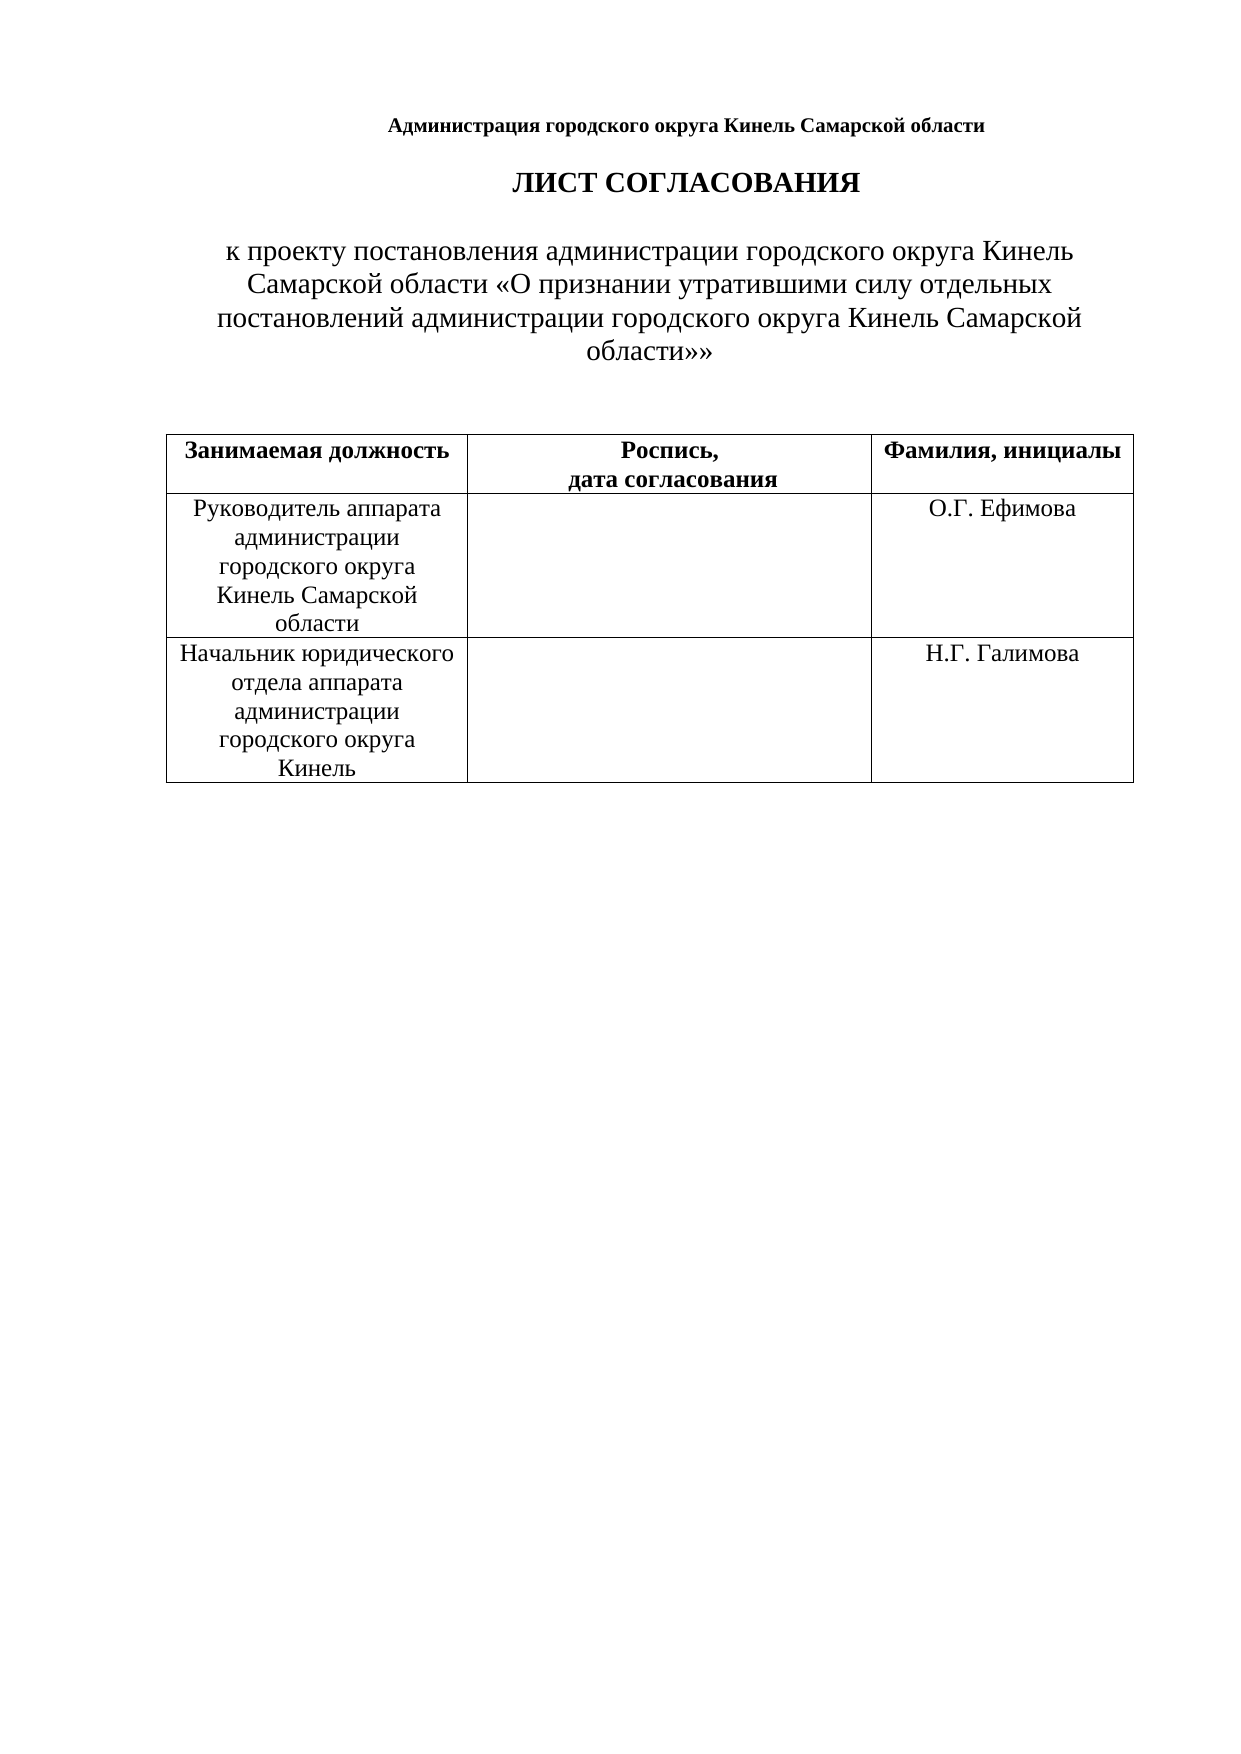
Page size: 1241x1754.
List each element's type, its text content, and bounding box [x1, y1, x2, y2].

text ЛИСТ СОГЛАСОВАНИЯ [251, 166, 1122, 199]
table_cell [468, 638, 871, 782]
table_header Фамилия, инициалы [872, 435, 1133, 492]
table_cell О.Г. Ефимова [872, 494, 1133, 637]
table_cell [468, 494, 871, 637]
table_header Занимаемая должность [167, 435, 467, 492]
table_cell Руководитель аппарата администрации городского округа Кинель Самарской области [167, 494, 467, 637]
table_cell Н.Г. Галимова [872, 638, 1133, 782]
text к проекту постановления администрации городского округа Кинель Самарской области «О признании утратившими силу отдельных постановлений администрации городского округа Кинель Самарской области»» [177, 233, 1122, 367]
table_header Роспись, дата согласования [468, 435, 871, 492]
table_cell Начальник юридического отдела аппарата администрации городского округа Кинель [167, 638, 467, 782]
text Администрация городского округа Кинель Самарской области [251, 113, 1122, 137]
